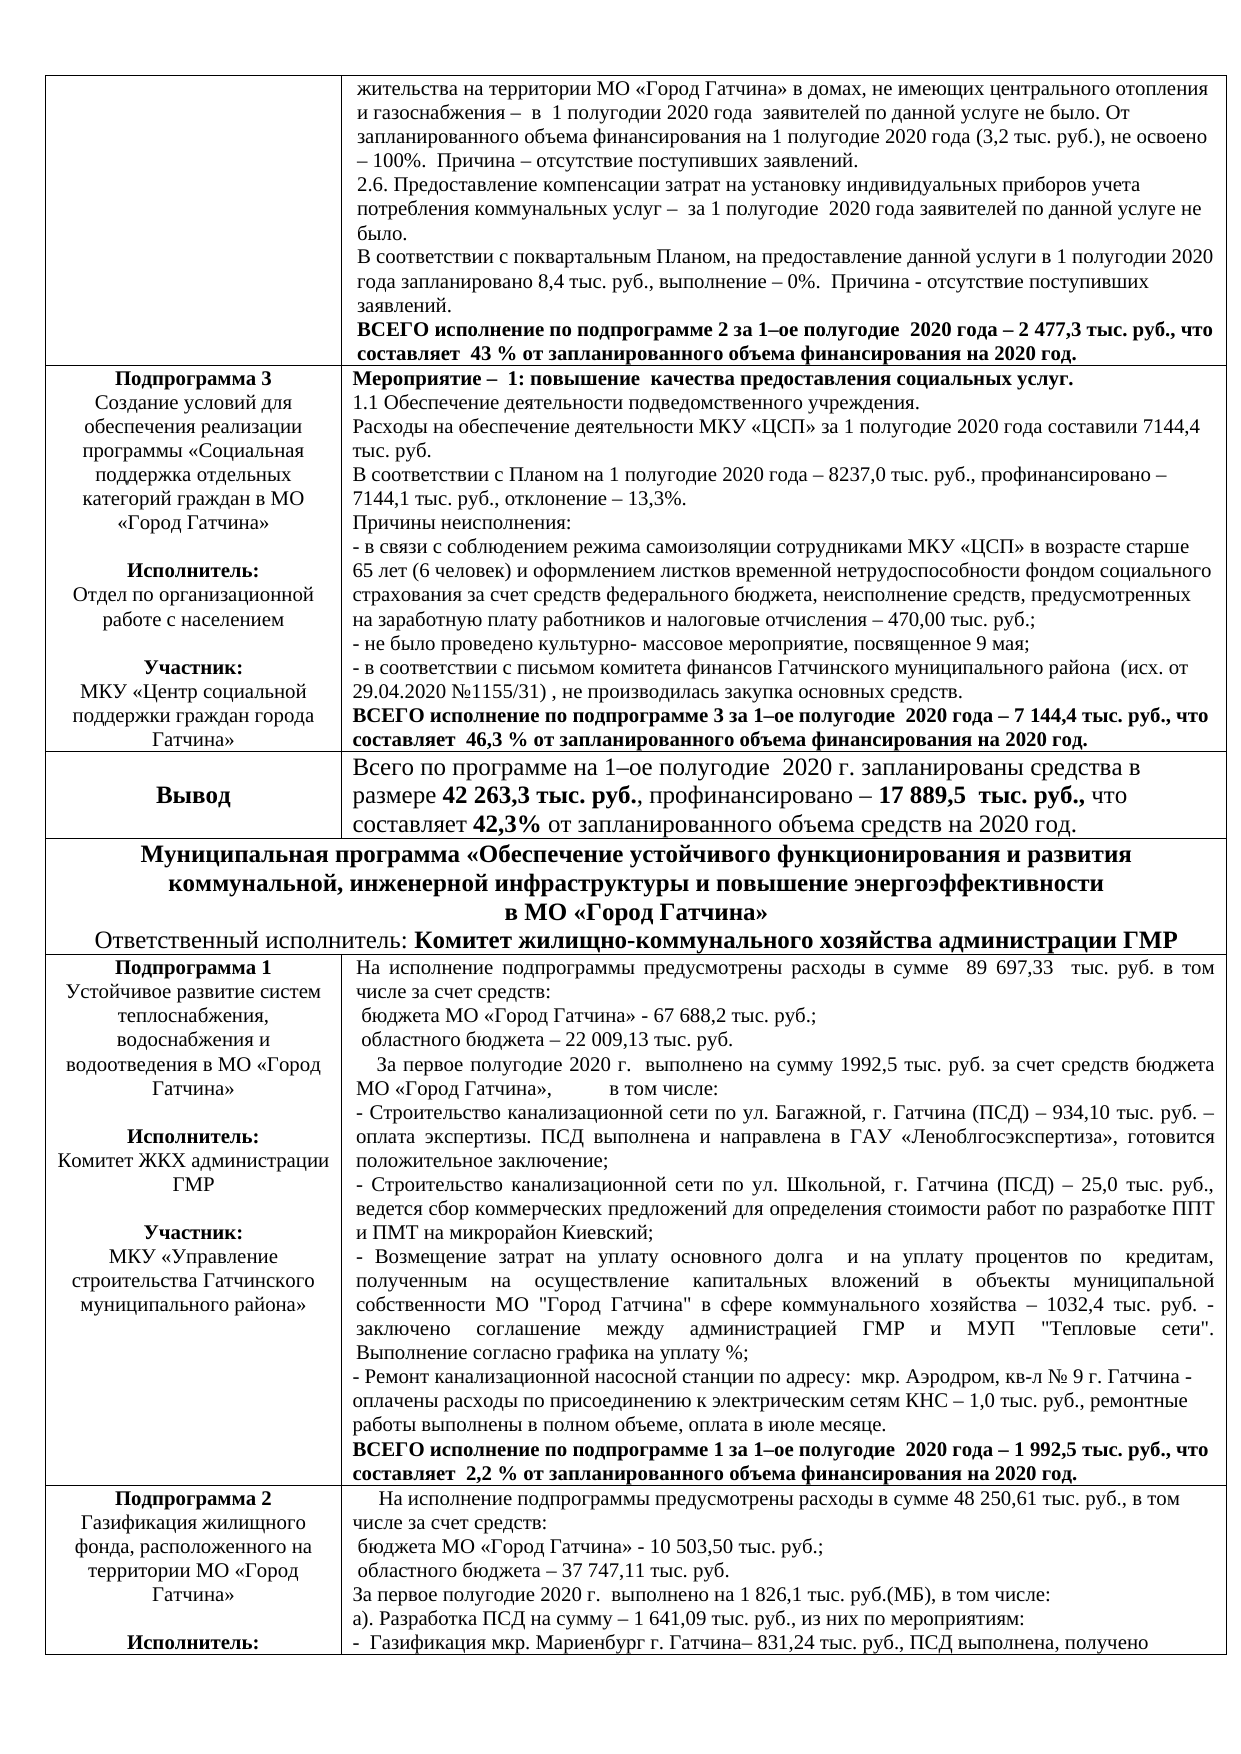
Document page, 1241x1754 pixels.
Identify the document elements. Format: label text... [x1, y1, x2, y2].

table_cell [342, 76, 1226, 365]
table_cell Подпрограмма 3 Создание условий для обеспечения реализации программы «Социальная поддержка отдельных категорий граждан в МО «Город Гатчина» Исполнитель: Отдел по организационной работе с населением Участник: МКУ «Центр социальной поддержки граждан города Гатчина» [46, 366, 341, 751]
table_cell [342, 1486, 1226, 1654]
table_cell Всего по программе на 1–ое полугодие 2020 г. запланированы средства в размере 42 263,3 тыс. руб., профинансировано – 17 889,5 тыс. руб., что составляет 42,3% от запланированного объема средств на 2020 год. [342, 752, 1226, 838]
table_cell Вывод [46, 752, 341, 838]
table_cell На исполнение подпрограммы предусмотрены расходы в сумме 89 697,33 тыс. руб. в том числе за счет средств: бюджета МО «Город Гатчина» - 67 688,2 тыс. руб.; областного бюджета – 22 009,13 тыс. руб. За первое полугодие 2020 г. выполнено на сумму 1992,5 тыс. руб. за счет средств бюджета МО «Город Гатчина», в том числе: - Строительство канализационной сети по ул. Багажной, г. Гатчина (ПСД) – 934,10 тыс. руб. – оплата экспертизы. ПСД выполнена и направлена в ГАУ «Леноблгосэкспертиза», готовится положительное заключение; - Строительство канализационной сети по ул. Школьной, г. Гатчина (ПСД) – 25,0 тыс. руб., ведется сбор коммерческих предложений для определения стоимости работ по разработке ППТ и ПМТ на микрорайон Киевский; - Возмещение затрат на уплату основного долга и на уплату процентов по кредитам, полученным на осуществление капитальных вложений в объекты муниципальной собственности МО "Город Гатчина" в сфере коммунального хозяйства – 1032,4 тыс. руб. - заключено соглашение между администрацией ГМР и МУП "Тепловые сети". Выполнение согласно графика на уплату %; - Ремонт канализационной насосной станции по адресу: мкр. Аэродром, кв-л № 9 г. Гатчина - оплачены расходы по присоединению к электрическим сетям КНС – 1,0 тыс. руб., ремонтные работы выполнены в полном объеме, оплата в июле месяце. ВСЕГО исполнение по подпрограмме 1 за 1–ое полугодие 2020 года – 1 992,5 тыс. руб., что составляет 2,2 % от запланированного объема финансирования на 2020 год. [342, 955, 1226, 1484]
table_cell Мероприятие – 1: повышение качества предоставления социальных услуг. 1.1 Обеспечение деятельности подведомственного учреждения. Расходы на обеспечение деятельности МКУ «ЦСП» за 1 полугодие 2020 года составили 7144,4 тыс. руб. В соответствии с Планом на 1 полугодие 2020 года – 8237,0 тыс. руб., профинансировано – 7144,1 тыс. руб., отклонение – 13,3%. Причины неисполнения: - в связи с соблюдением режима самоизоляции сотрудниками МКУ «ЦСП» в возрасте старше 65 лет (6 человек) и оформлением листков временной нетрудоспособности фондом социального страхования за счет средств федерального бюджета, неисполнение средств, предусмотренных на заработную плату работников и налоговые отчисления – 470,00 тыс. руб.; - не было проведено культурно- массовое мероприятие, посвященное 9 мая; - в соответствии с письмом комитета финансов Гатчинского муниципального района (исх. от 29.04.2020 №1155/31) , не производилась закупка основных средств. ВСЕГО исполнение по подпрограмме 3 за 1–ое полугодие 2020 года – 7 144,4 тыс. руб., что составляет 46,3 % от запланированного объема финансирования на 2020 год. [342, 366, 1226, 751]
table_cell Муниципальная программа «Обеспечение устойчивого функционирования и развития коммунальной, инженерной инфраструктуры и повышение энергоэффективности в МО «Город Гатчина» Ответственный исполнитель: Комитет жилищно-коммунального хозяйства администрации ГМР [46, 839, 1226, 954]
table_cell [46, 1486, 341, 1654]
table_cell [46, 76, 341, 365]
table_cell Подпрограмма 1 Устойчивое развитие систем теплоснабжения, водоснабжения и водоотведения в МО «Город Гатчина» Исполнитель: Комитет ЖКХ администрации ГМР Участник: МКУ «Управление строительства Гатчинского муниципального района» [46, 955, 341, 1484]
